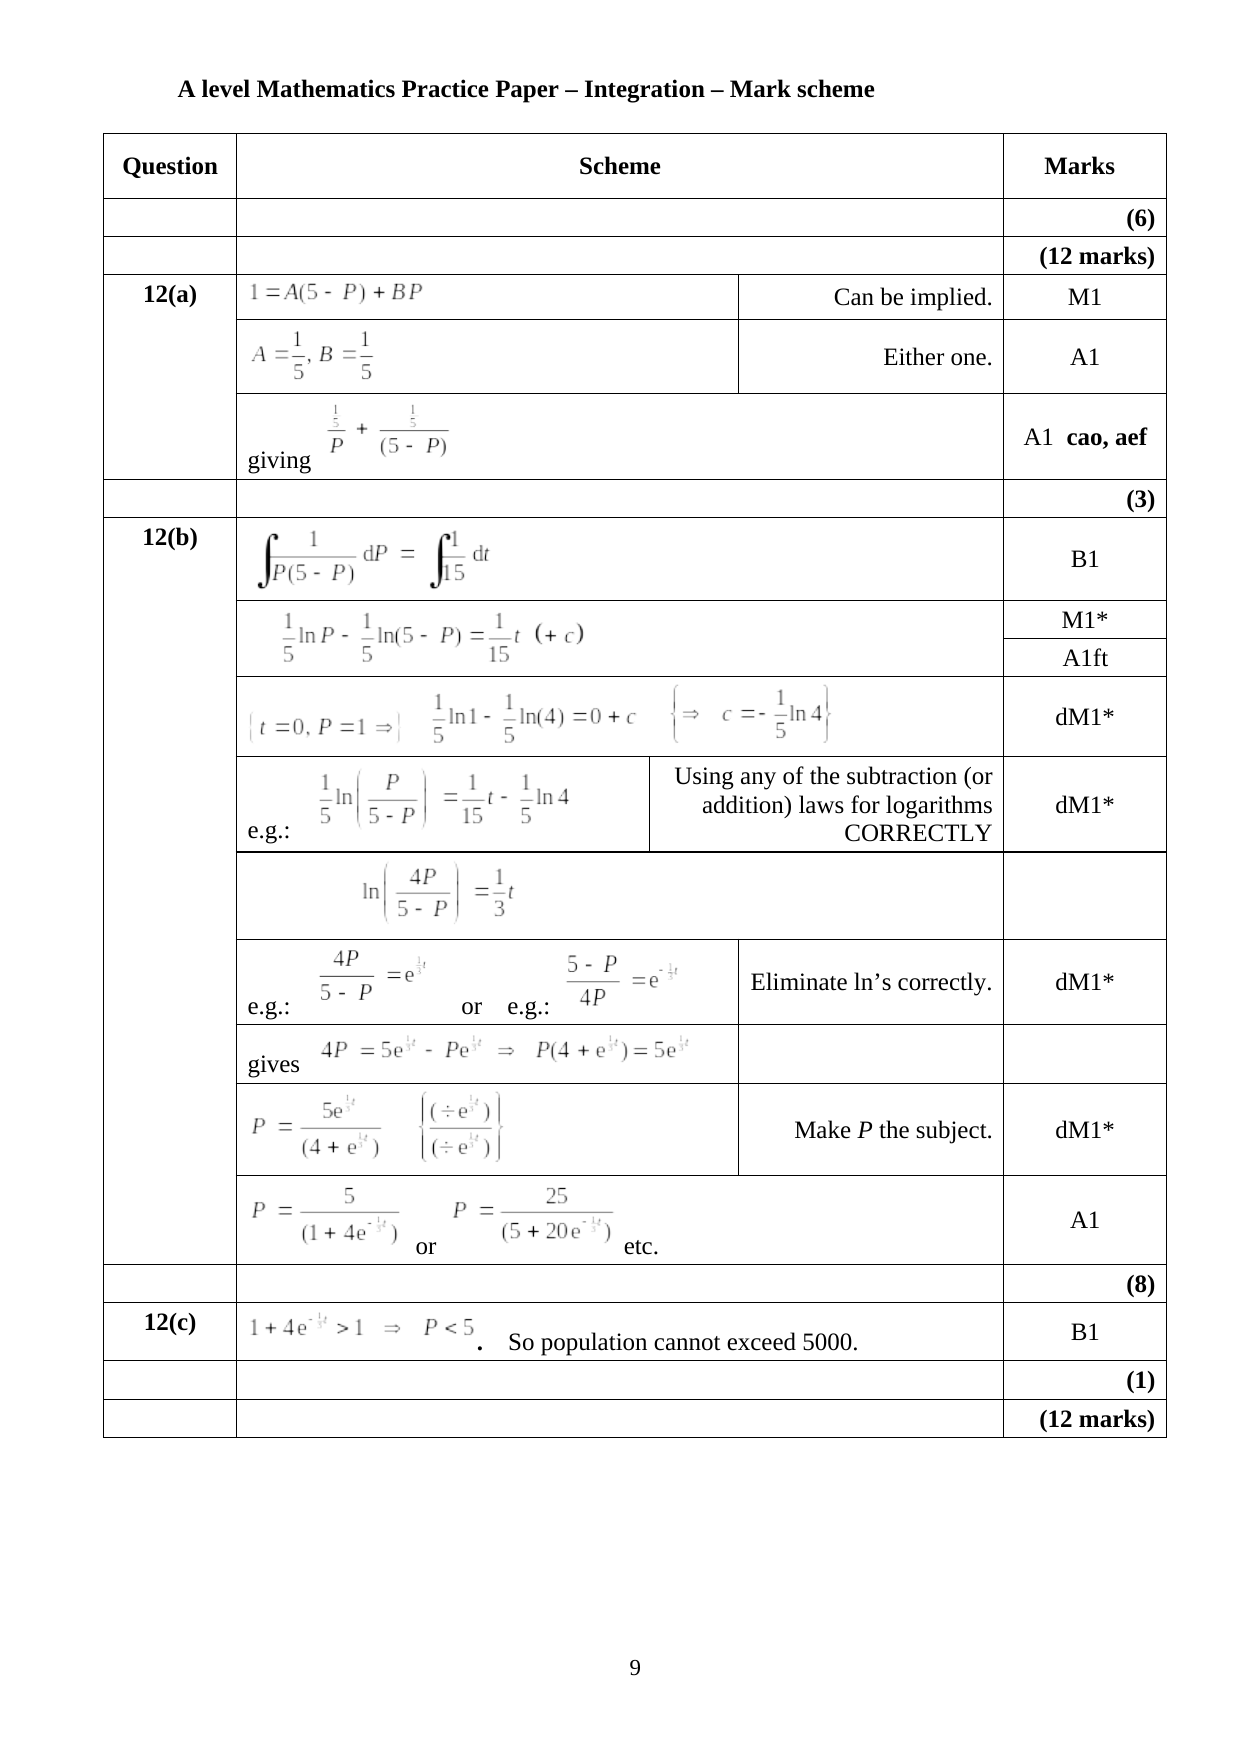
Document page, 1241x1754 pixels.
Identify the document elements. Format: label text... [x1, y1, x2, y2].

table_cell Using any of the subtraction (or addition) laws for logarithms CORRECTLY [650, 757, 1003, 851]
table_cell A1 [1004, 320, 1166, 393]
table_cell [237, 1361, 1003, 1398]
table_cell [237, 601, 1003, 676]
table_cell e.g.: or e.g.: [237, 940, 738, 1024]
table_cell B1 [1004, 518, 1166, 599]
table_cell [237, 1084, 738, 1175]
table_cell [104, 1400, 236, 1437]
table_cell (8) [1004, 1265, 1166, 1302]
table_cell Can be implied. [739, 275, 1003, 319]
table_cell [1004, 853, 1166, 938]
table_cell [237, 677, 1003, 756]
table_cell Either one. [739, 320, 1003, 393]
table_cell Eliminate ln’s correctly. [739, 940, 1003, 1024]
table_cell gives [237, 1025, 738, 1082]
table_cell [237, 237, 1003, 274]
table_cell [104, 237, 236, 274]
table_cell 12(b) [104, 518, 236, 1264]
table_cell A1 cao, aef [1004, 394, 1166, 478]
table_cell [104, 199, 236, 236]
table_cell dM1* [1004, 1084, 1166, 1175]
table_header Marks [1004, 134, 1166, 198]
table_cell (6) [1004, 199, 1166, 236]
table_cell [104, 1361, 236, 1398]
table_cell (1) [1004, 1361, 1166, 1398]
table_cell B1 [1004, 1303, 1166, 1360]
table_cell dM1* [1004, 757, 1166, 851]
table_cell A1 [1004, 1176, 1166, 1264]
table_cell [237, 480, 1003, 517]
table_cell [237, 275, 738, 319]
table_cell (3) [1004, 480, 1166, 517]
table_header Question [104, 134, 236, 198]
table_cell dM1* [1004, 677, 1166, 756]
table_cell [237, 199, 1003, 236]
table_cell [237, 518, 1003, 599]
table_cell Make P the subject. [739, 1084, 1003, 1175]
table_cell M1 [1004, 275, 1166, 319]
table_cell dM1* [1004, 940, 1166, 1024]
table_cell or etc. [237, 1176, 1003, 1264]
table_cell [237, 1265, 1003, 1302]
table_cell [104, 480, 236, 517]
table_cell [237, 853, 1003, 938]
table_cell e.g.: [237, 757, 649, 851]
table_cell . So population cannot exceed 5000. [237, 1303, 1003, 1360]
table_cell 12(c) [104, 1303, 236, 1360]
table_cell [237, 1400, 1003, 1437]
table_cell A1ft [1004, 639, 1166, 676]
table_cell (12 marks) [1004, 237, 1166, 274]
table_cell (12 marks) [1004, 1400, 1166, 1437]
table_cell giving [237, 394, 1003, 478]
table_cell M1* [1004, 601, 1166, 638]
table_cell [1004, 1025, 1166, 1082]
table_cell [237, 320, 738, 393]
table_header Scheme [237, 134, 1003, 198]
table_cell 12(a) [104, 275, 236, 478]
table_cell [739, 1025, 1003, 1082]
table_cell [104, 1265, 236, 1302]
